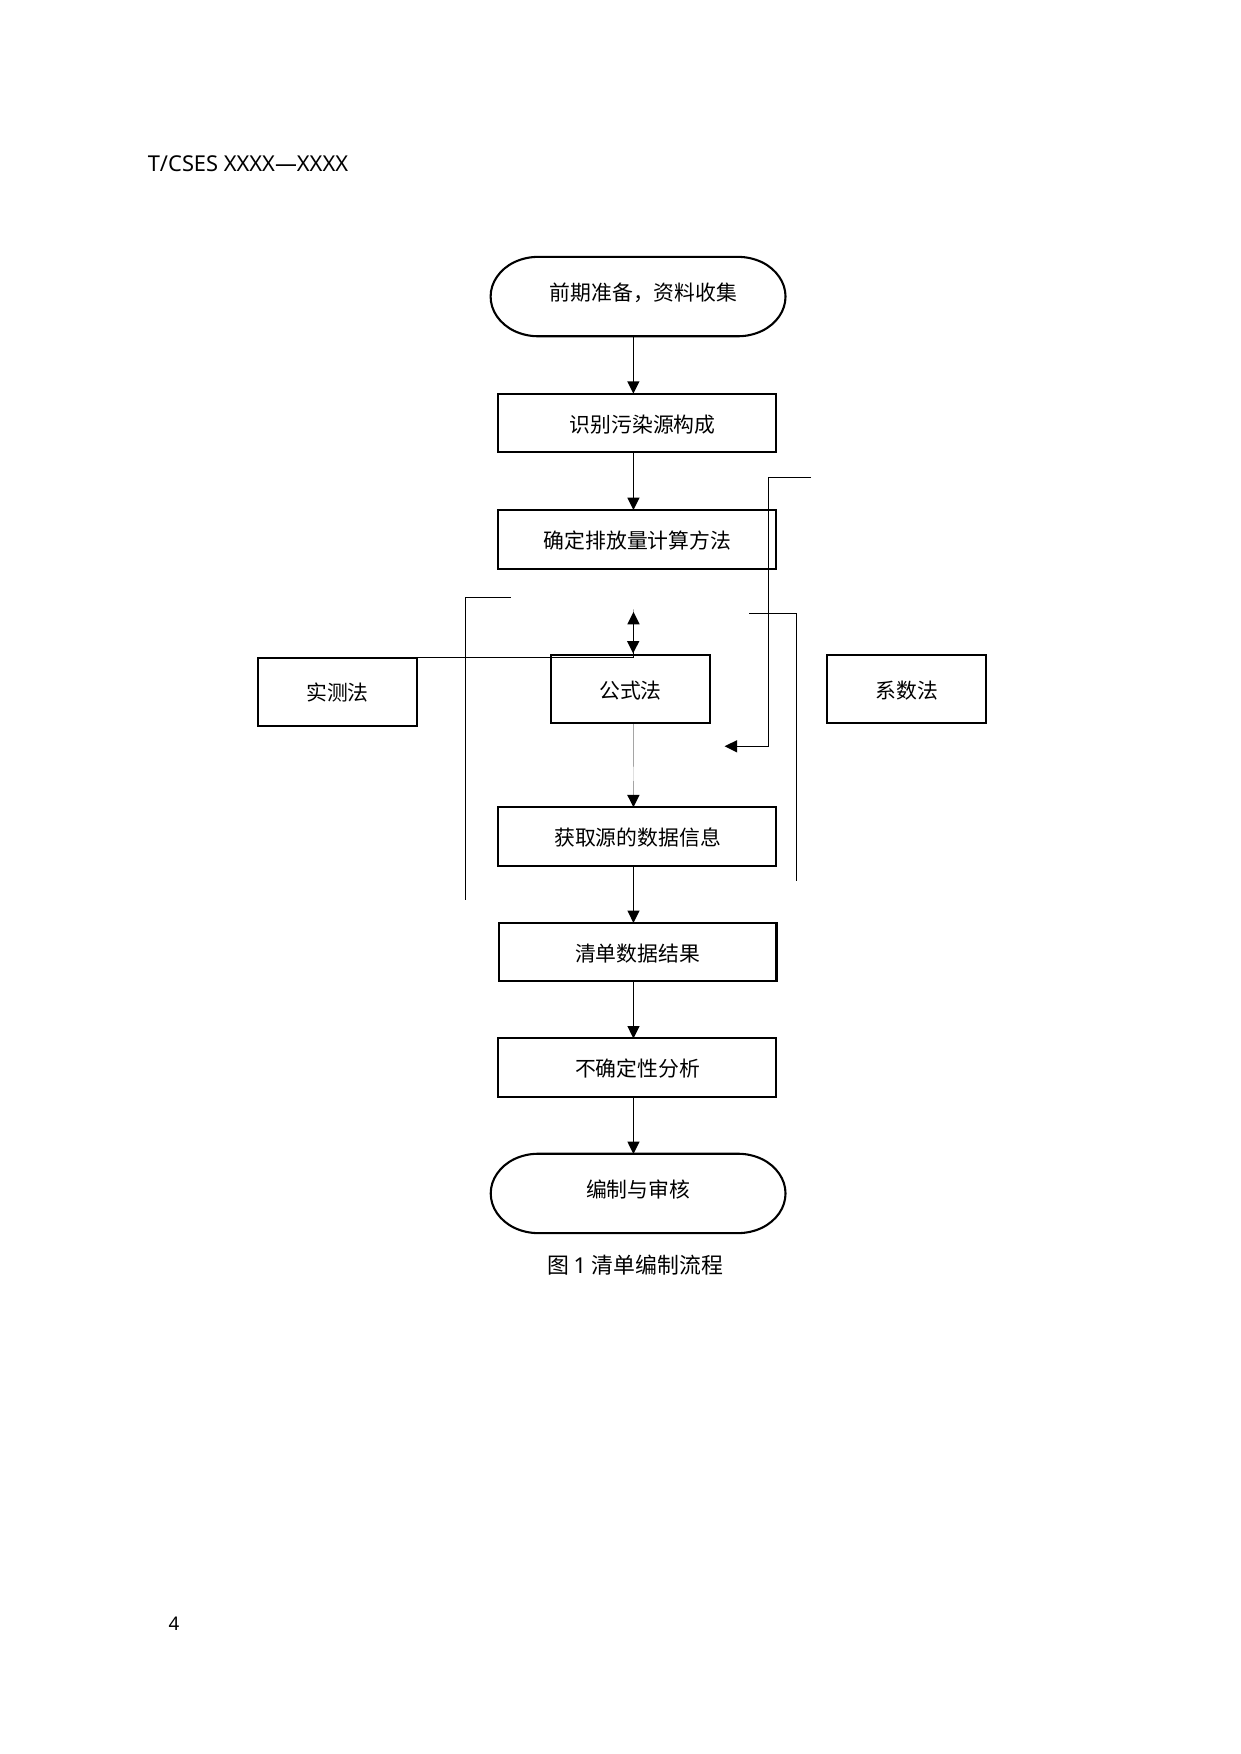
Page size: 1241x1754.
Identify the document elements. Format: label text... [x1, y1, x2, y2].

text 图1 清单编制流程 [148, 1248, 1122, 1280]
